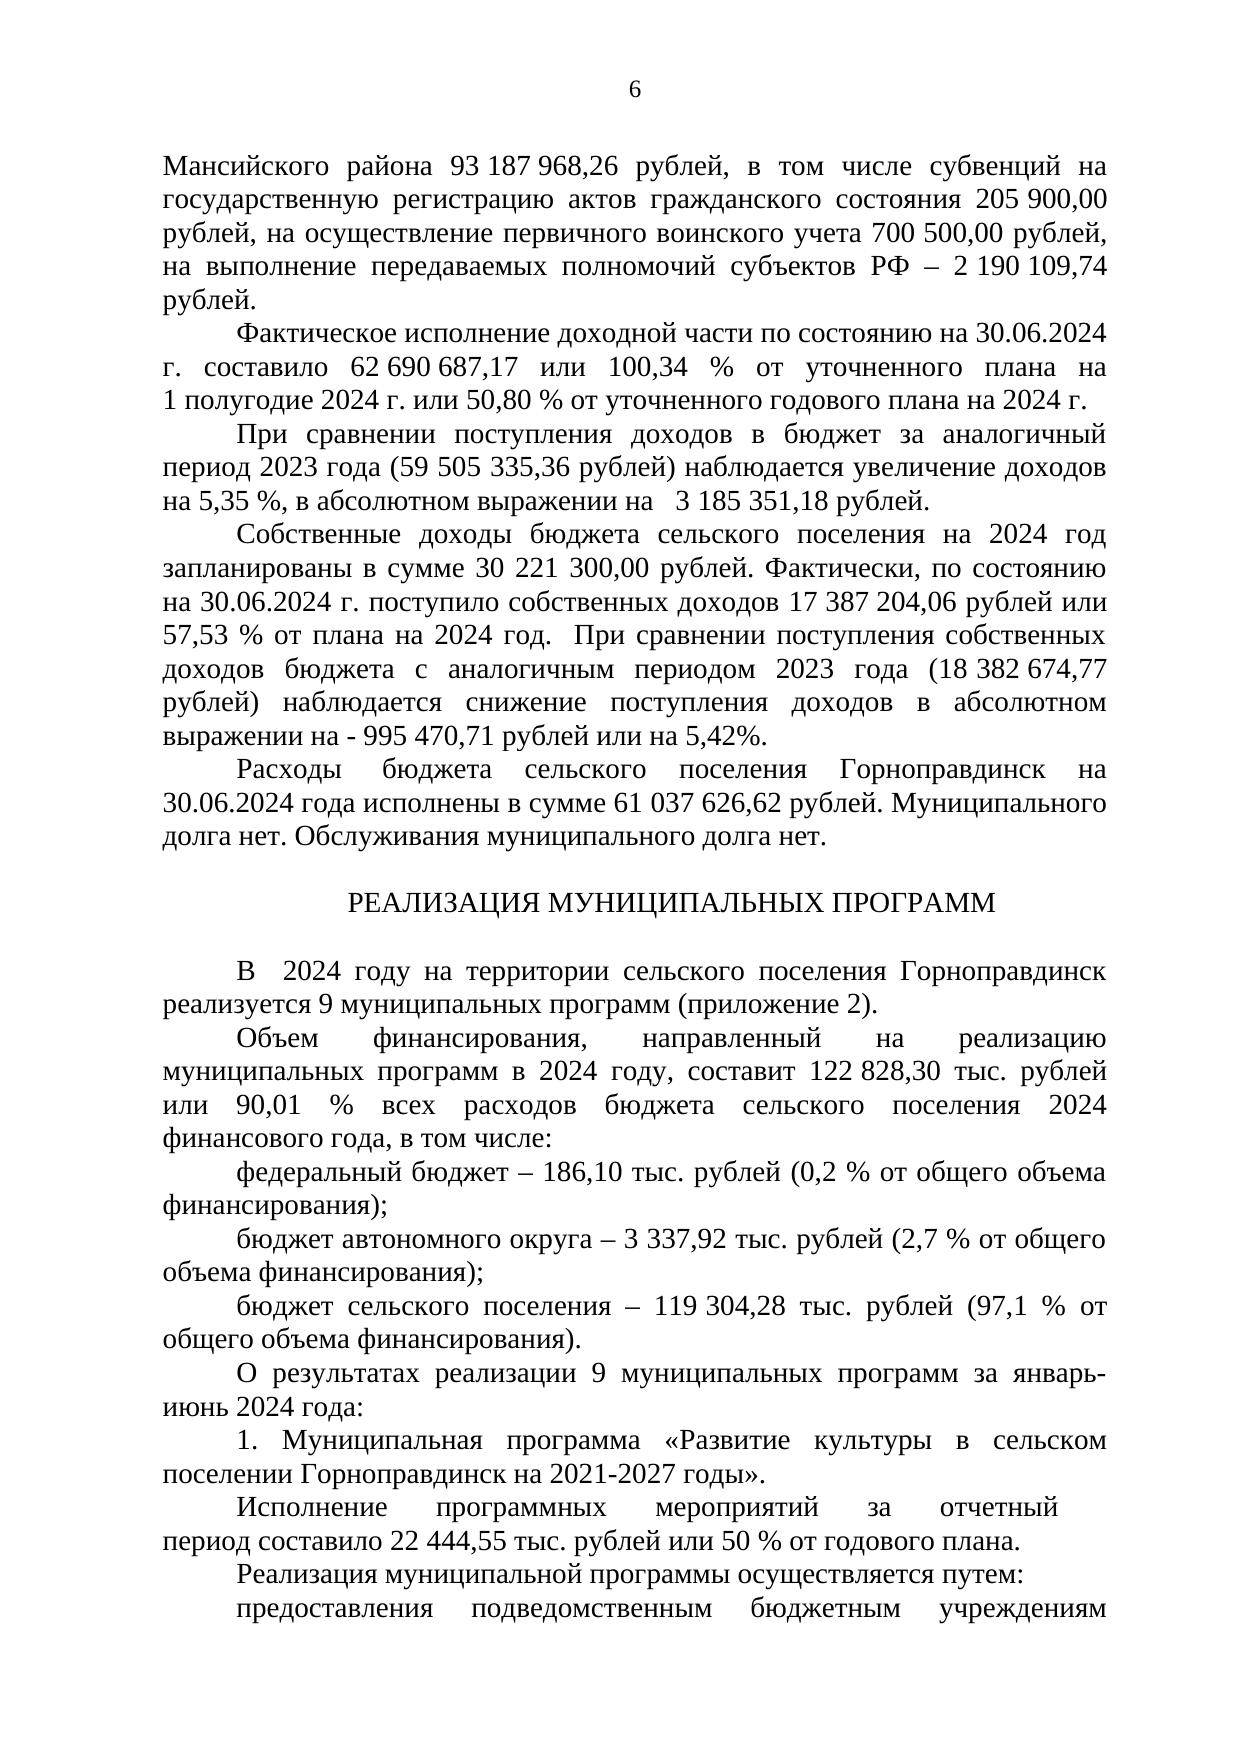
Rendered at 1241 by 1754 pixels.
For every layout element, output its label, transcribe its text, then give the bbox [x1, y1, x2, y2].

text При сравнении поступления доходов в бюджет за аналогичный период 2023 года (59 505 335,36 рублей) наблюдается увеличение доходов на 5,35 %, в абсолютном выражении на 3 185 351,18 рублей. [162, 416, 1107, 517]
text О результатах реализации 9 муниципальных программ за январь-июнь 2024 года: [162, 1355, 1107, 1422]
text Исполнение программных мероприятий за отчетный период составило 22 444,55 тыс. рублей или 50 % от годового плана. [162, 1489, 1107, 1556]
text бюджет сельского поселения – 119 304,28 тыс. рублей (97,1 % от общего объема финансирования). [162, 1288, 1107, 1355]
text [162, 148, 1107, 315]
text Фактическое исполнение доходной части по состоянию на 30.06.2024 г. составило 62 690 687,17 или 100,34 % от уточненного плана на 1 полугодие 2024 г. или 50,80 % от уточненного годового плана на 2024 г. [162, 315, 1107, 416]
text Собственные доходы бюджета сельского поселения на 2024 год запланированы в сумме 30 221 300,00 рублей. Фактически, по состоянию на 30.06.2024 г. поступило собственных доходов 17 387 204,06 рублей или 57,53 % от плана на 2024 год. При сравнении поступления собственных доходов бюджета с аналогичным периодом 2023 года (18 382 674,77 рублей) наблюдается снижение поступления доходов в абсолютном выражении на - 995 470,71 рублей или на 5,42%. [162, 517, 1107, 751]
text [162, 1590, 1107, 1623]
text федеральный бюджет – 186,10 тыс. рублей (0,2 % от общего объема финансирования); [162, 1154, 1107, 1221]
text бюджет автономного округа – 3 337,92 тыс. рублей (2,7 % от общего объема финансирования); [162, 1221, 1107, 1288]
text Объем финансирования, направленный на реализацию муниципальных программ в 2024 году, составит 122 828,30 тыс. рублей или 90,01 % всех расходов бюджета сельского поселения 2024 финансового года, в том числе: [162, 1020, 1107, 1154]
text Расходы бюджета сельского поселения Горноправдинск на 30.06.2024 года исполнены в сумме 61 037 626,62 рублей. Муниципального долга нет. Обслуживания муниципального долга нет. [162, 751, 1107, 852]
text РЕАЛИЗАЦИЯ МУНИЦИПАЛЬНЫХ ПРОГРАММ [162, 886, 1107, 919]
text В 2024 году на территории сельского поселения Горноправдинск реализуется 9 муниципальных программ (приложение 2). [162, 953, 1107, 1020]
text 1. Муниципальная программа «Развитие культуры в сельском поселении Горноправдинск на 2021-2027 годы». [162, 1422, 1107, 1489]
text Реализация муниципальной программы осуществляется путем: [162, 1556, 1107, 1590]
